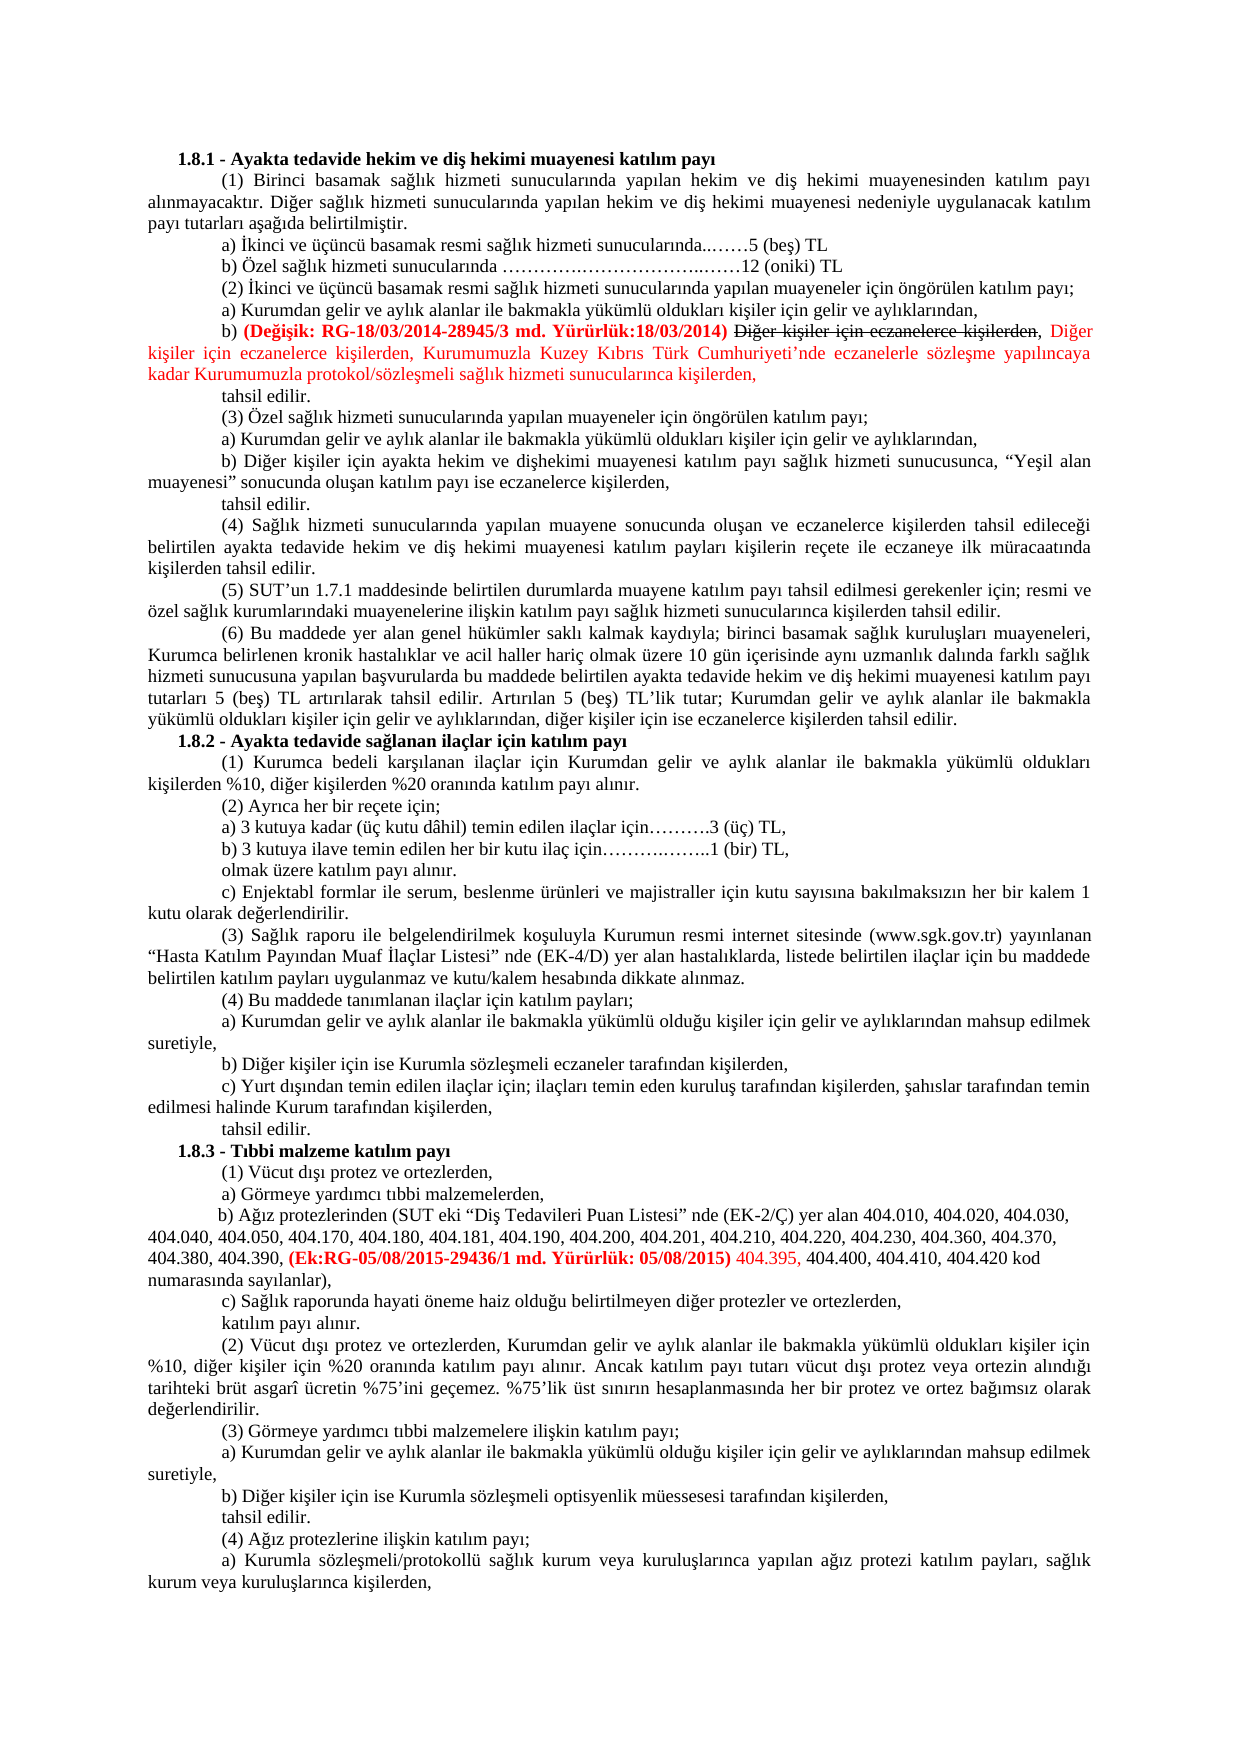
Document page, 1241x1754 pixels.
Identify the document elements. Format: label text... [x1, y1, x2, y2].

text a) Kurumla sözleşmeli/protokollü sağlık kurum veya kuruluşlarınca yapılan ağız protezi katılım payları, sağlık kurum veya kuruluşlarınca kişilerden, [148, 1549, 1093, 1592]
text c) Sağlık raporunda hayati öneme haiz olduğu belirtilmeyen diğer protezler ve ortezlerden, [148, 1290, 1093, 1312]
text b) Diğer kişiler için ise Kurumla sözleşmeli eczaneler tarafından kişilerden, [148, 1053, 1093, 1075]
text (4) Bu maddede tanımlanan ilaçlar için katılım payları; [148, 988, 1093, 1010]
text tahsil edilir. [148, 1506, 1093, 1528]
text tahsil edilir. [148, 493, 1093, 514]
text (2) İkinci ve üçüncü basamak resmi sağlık hizmeti sunucularında yapılan muayeneler için öngörülen katılım payı; [148, 277, 1093, 298]
text (2) Vücut dışı protez ve ortezlerden, Kurumdan gelir ve aylık alanlar ile bakmakla yükümlü oldukları kişiler için %10, diğer kişiler için %20 oranında katılım payı alınır. Ancak katılım payı tutarı vücut dışı protez veya ortezin alındığı tarihteki brüt asgarî ücretin %75’ini geçemez. %75’lik üst sınırın hesaplanmasında her bir protez ve ortez bağımsız olarak değerlendirilir. [148, 1333, 1093, 1420]
text olmak üzere katılım payı alınır. [148, 859, 1093, 881]
text a) Görmeye yardımcı tıbbi malzemelerden, [148, 1183, 1093, 1204]
text b) Diğer kişiler için ise Kurumla sözleşmeli optisyenlik müessesesi tarafından kişilerden, [148, 1484, 1093, 1506]
subtitle 1.8.3 - Tıbbi malzeme katılım payı [148, 1139, 1093, 1161]
text (4) Sağlık hizmeti sunucularında yapılan muayene sonucunda oluşan ve eczanelerce kişilerden tahsil edileceği belirtilen ayakta tedavide hekim ve diş hekimi muayenesi katılım payları kişilerin reçete ile eczaneye ilk müracaatında kişilerden tahsil edilir. [148, 514, 1093, 579]
text a) Kurumdan gelir ve aylık alanlar ile bakmakla yükümlü oldukları kişiler için gelir ve aylıklarından, [148, 428, 1093, 449]
text katılım payı alınır. [148, 1312, 1093, 1333]
text (1) Birinci basamak sağlık hizmeti sunucularında yapılan hekim ve diş hekimi muayenesinden katılım payı alınmayacaktır. Diğer sağlık hizmeti sunucularında yapılan hekim ve diş hekimi muayenesi nedeniyle uygulanacak katılım payı tutarları aşağıda belirtilmiştir. [148, 169, 1093, 234]
text (4) Ağız protezlerine ilişkin katılım payı; [148, 1528, 1093, 1549]
text (3) Özel sağlık hizmeti sunucularında yapılan muayeneler için öngörülen katılım payı; [148, 406, 1093, 428]
subtitle 1.8.2 - Ayakta tedavide sağlanan ilaçlar için katılım payı [148, 730, 1093, 751]
text a) 3 kutuya kadar (üç kutu dâhil) temin edilen ilaçlar için……….3 (üç) TL, [148, 816, 1093, 838]
text a) Kurumdan gelir ve aylık alanlar ile bakmakla yükümlü olduğu kişiler için gelir ve aylıklarından mahsup edilmek suretiyle, [148, 1441, 1093, 1484]
text a) Kurumdan gelir ve aylık alanlar ile bakmakla yükümlü olduğu kişiler için gelir ve aylıklarından mahsup edilmek suretiyle, [148, 1010, 1093, 1053]
text c) Yurt dışından temin edilen ilaçlar için; ilaçları temin eden kuruluş tarafından kişilerden, şahıslar tarafından temin edilmesi halinde Kurum tarafından kişilerden, [148, 1075, 1093, 1118]
text (3) Görmeye yardımcı tıbbi malzemelere ilişkin katılım payı; [148, 1420, 1093, 1441]
text b) (Değişik: RG-18/03/2014-28945/3 md. Yürürlük:18/03/2014) Diğer kişiler için eczanelerce kişilerden, Diğer kişiler için eczanelerce kişilerden, Kurumumuzla Kuzey Kıbrıs Türk Cumhuriyeti’nde eczanelerle sözleşme yapılıncaya kadar Kurumumuzla protokol/sözleşmeli sağlık hizmeti sunucularınca kişilerden, [148, 320, 1093, 385]
text c) Enjektabl formlar ile serum, beslenme ürünleri ve majistraller için kutu sayısına bakılmaksızın her bir kalem 1 kutu olarak değerlendirilir. [148, 881, 1093, 924]
text b) Diğer kişiler için ayakta hekim ve dişhekimi muayenesi katılım payı sağlık hizmeti sunucusunca, “Yeşil alan muayenesi” sonucunda oluşan katılım payı ise eczanelerce kişilerden, [148, 449, 1093, 493]
text (2) Ayrıca her bir reçete için; [148, 794, 1093, 816]
text b) 3 kutuya ilave temin edilen her bir kutu ilaç için……….……..1 (bir) TL, [148, 838, 1093, 859]
text a) Kurumdan gelir ve aylık alanlar ile bakmakla yükümlü oldukları kişiler için gelir ve aylıklarından, [148, 298, 1093, 320]
text (3) Sağlık raporu ile belgelendirilmek koşuluyla Kurumun resmi internet sitesinde (www.sgk.gov.tr) yayınlanan “Hasta Katılım Payından Muaf İlaçlar Listesi” nde (EK-4/D) yer alan hastalıklarda, listede belirtilen ilaçlar için bu maddede belirtilen katılım payları uygulanmaz ve kutu/kalem hesabında dikkate alınmaz. [148, 924, 1093, 988]
text a) İkinci ve üçüncü basamak resmi sağlık hizmeti sunucularında..……5 (beş) TL [148, 234, 1093, 255]
text (6) Bu maddede yer alan genel hükümler saklı kalmak kaydıyla; birinci basamak sağlık kuruluşları muayeneleri, Kurumca belirlenen kronik hastalıklar ve acil haller hariç olmak üzere 10 gün içerisinde aynı uzmanlık dalında farklı sağlık hizmeti sunucusuna yapılan başvurularda bu maddede belirtilen ayakta tedavide hekim ve diş hekimi muayenesi katılım payı tutarları 5 (beş) TL artırılarak tahsil edilir. Artırılan 5 (beş) TL’lik tutar; Kurumdan gelir ve aylık alanlar ile bakmakla yükümlü oldukları kişiler için gelir ve aylıklarından, diğer kişiler için ise eczanelerce kişilerden tahsil edilir. [148, 622, 1093, 730]
subtitle 1.8.1 - Ayakta tedavide hekim ve diş hekimi muayenesi katılım payı [148, 148, 1093, 169]
text tahsil edilir. [148, 1118, 1093, 1139]
text (1) Kurumca bedeli karşılanan ilaçlar için Kurumdan gelir ve aylık alanlar ile bakmakla yükümlü oldukları kişilerden %10, diğer kişilerden %20 oranında katılım payı alınır. [148, 751, 1093, 794]
text b) Özel sağlık hizmeti sunucularında ………….………………..……12 (oniki) TL [148, 255, 1093, 277]
text b) Ağız protezlerinden (SUT eki “Diş Tedavileri Puan Listesi” nde (EK-2/Ç) yer alan 404.010, 404.020, 404.030, 404.040, 404.050, 404.170, 404.180, 404.181, 404.190, 404.200, 404.201, 404.210, 404.220, 404.230, 404.360, 404.370, 404.380, 404.390, (Ek:RG-05/08/2015-29436/1 md. Yürürlük: 05/08/2015) 404.395, 404.400, 404.410, 404.420 kod numarasında sayılanlar), [148, 1204, 1093, 1290]
text (5) SUT’un 1.7.1 maddesinde belirtilen durumlarda muayene katılım payı tahsil edilmesi gerekenler için; resmi ve özel sağlık kurumlarındaki muayenelerine ilişkin katılım payı sağlık hizmeti sunucularınca kişilerden tahsil edilir. [148, 579, 1093, 622]
text tahsil edilir. [148, 385, 1093, 406]
text (1) Vücut dışı protez ve ortezlerden, [148, 1161, 1093, 1183]
